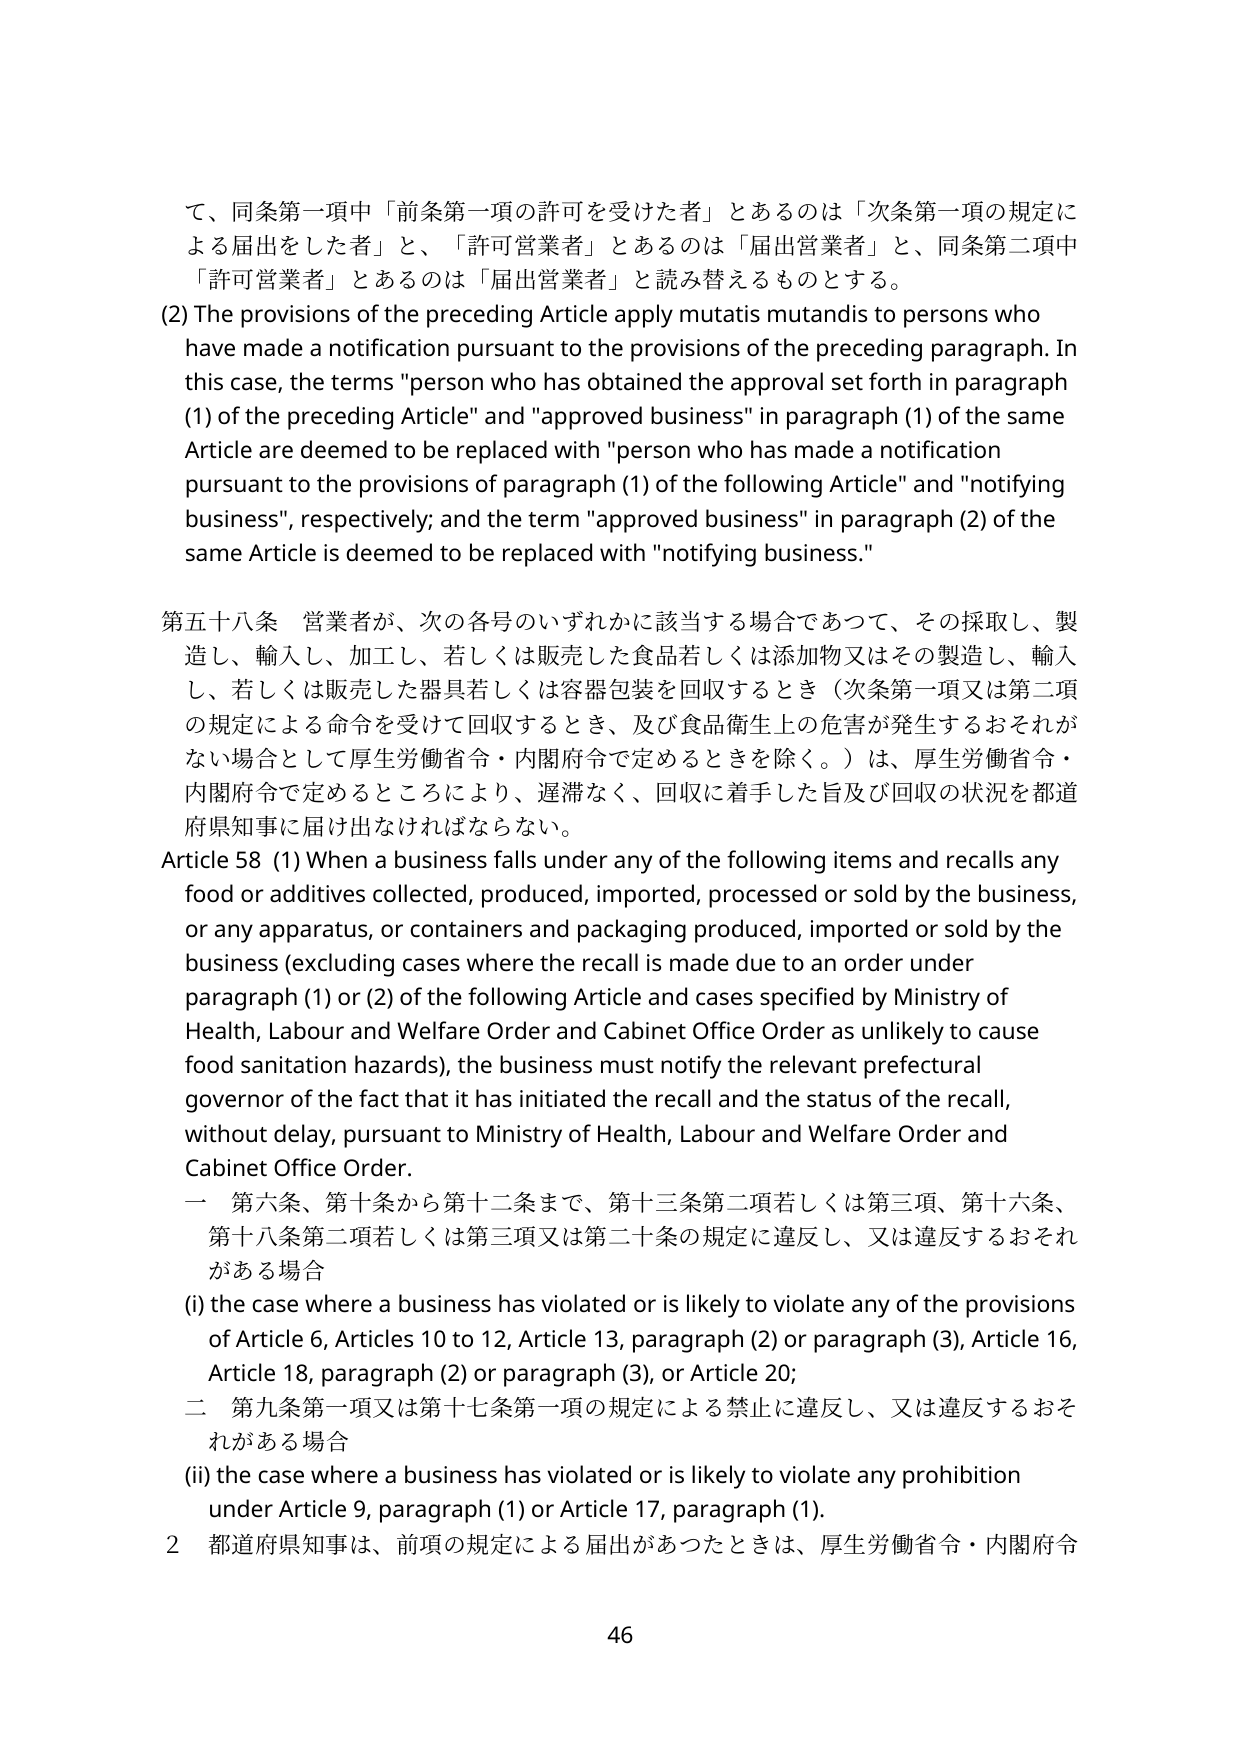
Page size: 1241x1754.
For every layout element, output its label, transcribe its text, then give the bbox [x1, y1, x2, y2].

text Article 58 (1) When a business falls under any of the following items and recalls any food or additives collected, produced, imported, processed or sold by the business, or any apparatus, or containers and packaging produced, imported or sold by the business (excluding cases where the recall is made due to an order under paragraph (1) or (2) of the following Article and cases specified by Ministry of Health, Labour and Welfare Order and Cabinet Office Order as unlikely to cause food sanitation hazards), the business must notify the relevant prefectural governor of the fact that it has initiated the recall and the status of the recall, without delay, pursuant to Ministry of Health, Labour and Welfare Order and Cabinet Office Order. [161, 843, 1079, 1184]
text 二 第九条第一項又は第十七条第一項の規定による禁止に違反し、又は違反するおそれがある場合 [184, 1389, 1079, 1458]
text 一 第六条、第十条から第十二条まで、第十三条第二項若しくは第三項、第十六条、第十八条第二項若しくは第三項又は第二十条の規定に違反し、又は違反するおそれがある場合 [184, 1184, 1079, 1287]
text (i) the case where a business has violated or is likely to violate any of the provisions of Article 6, Articles 10 to 12, Article 13, paragraph (2) or paragraph (3), Article 16, Article 18, paragraph (2) or paragraph (3), or Article 20; [184, 1287, 1079, 1389]
text 第五十八条 営業者が、次の各号のいずれかに該当する場合であつて、その採取し、製造し、輸入し、加工し、若しくは販売した食品若しくは添加物又はその製造し、輸入し、若しくは販売した器具若しくは容器包装を回収するとき（次条第一項又は第二項の規定による命令を受けて回収するとき、及び食品衛生上の危害が発生するおそれがない場合として厚生労働省令・内閣府令で定めるときを除く。）は、厚生労働省令・内閣府令で定めるところにより、遅滞なく、回収に着手した旨及び回収の状況を都道府県知事に届け出なければならない。 [161, 604, 1079, 843]
text (ii) the case where a business has violated or is likely to violate any prohibition under Article 9, paragraph (1) or Article 17, paragraph (1). [184, 1458, 1079, 1526]
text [161, 194, 1079, 296]
text (2) The provisions of the preceding Article apply mutatis mutandis to persons who have made a notification pursuant to the provisions of the preceding paragraph. In this case, the terms "person who has obtained the approval set forth in paragraph (1) of the preceding Article" and "approved business" in paragraph (1) of the same Article are deemed to be replaced with "person who has made a notification pursuant to the provisions of paragraph (1) of the following Article" and "notifying business", respectively; and the term "approved business" in paragraph (2) of the same Article is deemed to be replaced with "notifying business." [161, 296, 1079, 569]
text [161, 1526, 1079, 1560]
